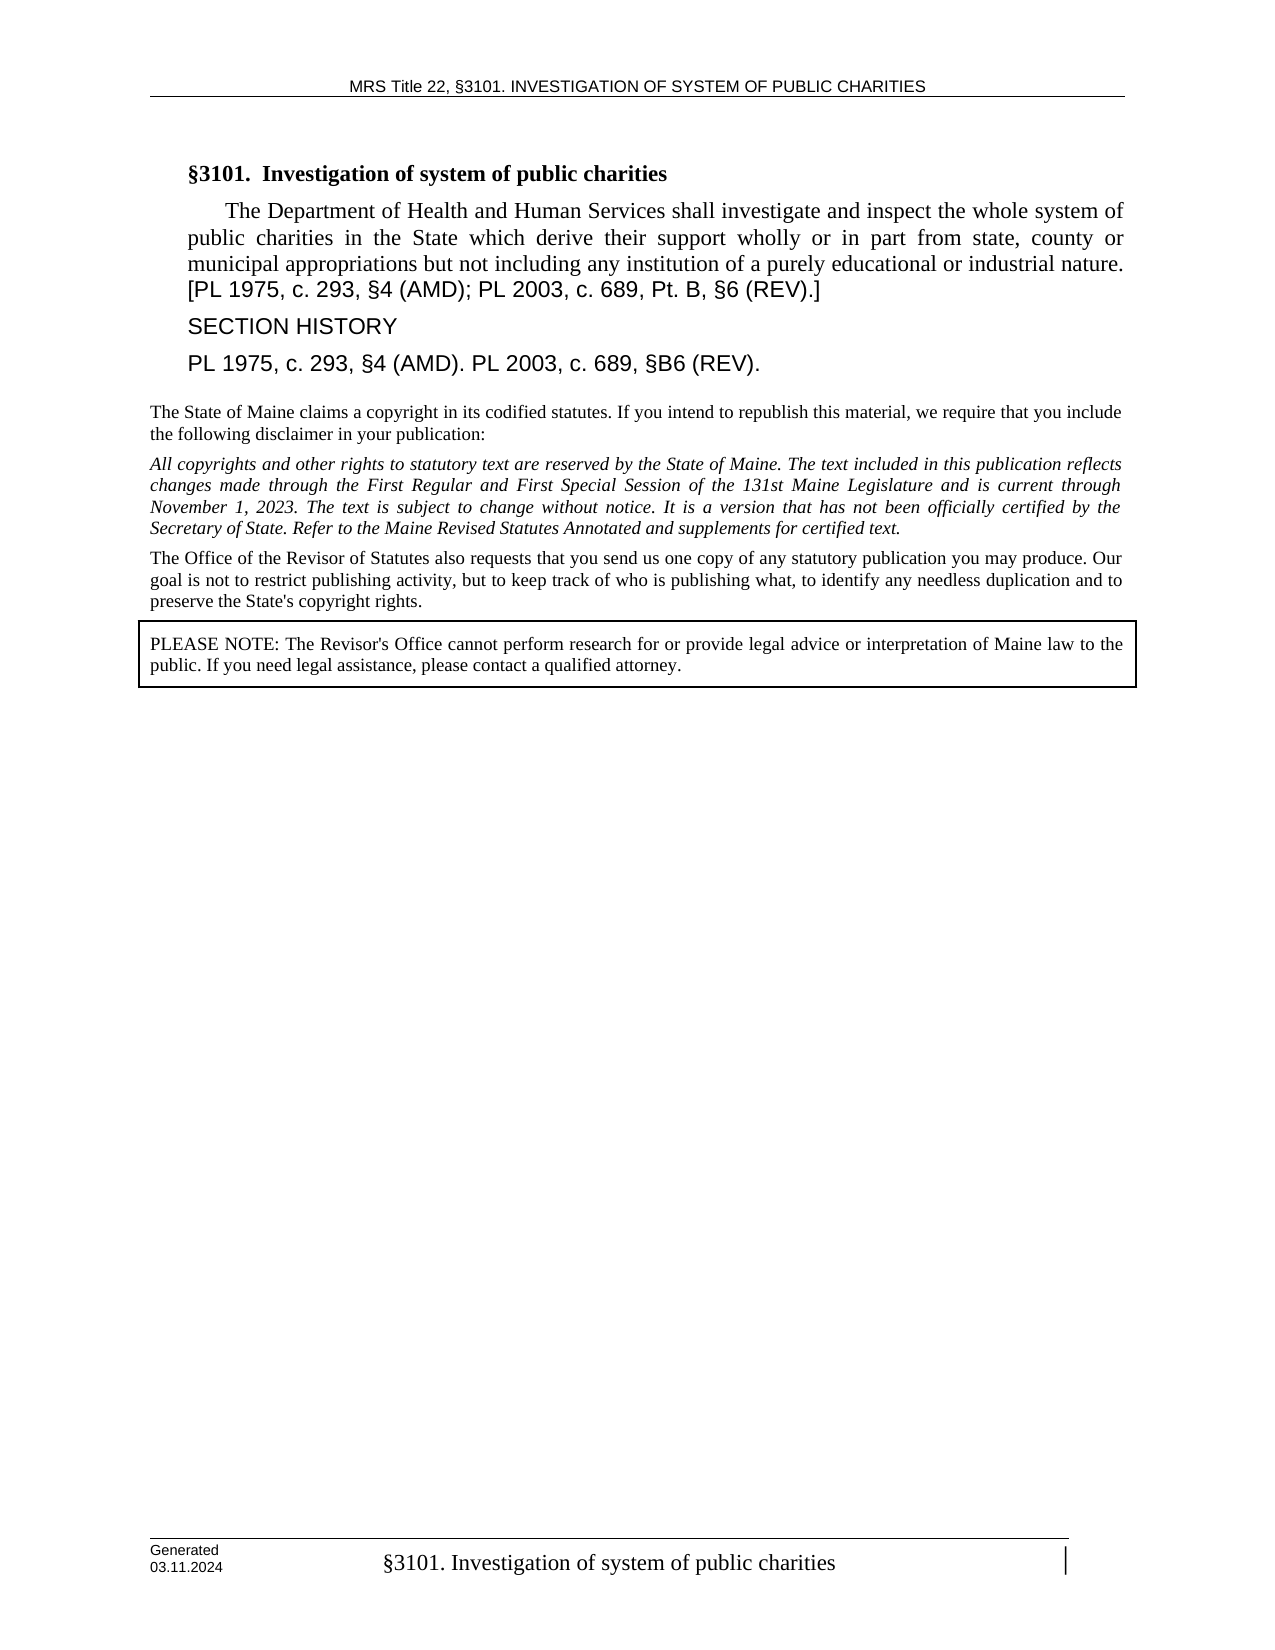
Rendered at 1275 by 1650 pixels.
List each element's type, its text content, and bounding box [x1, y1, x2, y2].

text All copyrights and other rights to statutory text are reserved by the State of Maine. The text included in this publication reflects changes made through the First Regular and First Special Session of the 131st Maine Legislature and is current through November 1, 2023 . The text is subject to change without notice. It is a version that has not been officially certified by the Secretary of State. Refer to the Maine Revised Statutes Annotated and supplements for certified text. [150, 453, 1125, 539]
text PLEASE NOTE: The Revisor's Office cannot perform research for or provide legal advice or interpretation of Maine law to the public. If you need legal assistance, please contact a qualified attorney. [140, 622, 1135, 686]
text The Department of Health and Human Services shall investigate and inspect the whole system of public charities in the State which derive their support wholly or in part from state, county or municipal appropriations but not including any institution of a purely educational or industrial nature. [PL 1975, c. 293, §4 (AMD); PL 2003, c. 689, Pt. B, §6 (REV).] [187, 197, 1125, 303]
text SECTION HISTORY [187, 313, 1125, 339]
text §3101. Investigation of system of public charities [187, 160, 1125, 187]
text The Office of the Revisor of Statutes also requests that you send us one copy of any statutory publication you may produce. Our goal is not to restrict publishing activity, but to keep track of who is publishing what, to identify any needless duplication and to preserve the State's copyright rights. [150, 547, 1125, 612]
text The State of Maine claims a copyright in its codified statutes. If you intend to republish this material, we require that you include the following disclaimer in your publication: [150, 401, 1125, 444]
text PL 1975, c. 293, §4 (AMD). PL 2003, c. 689, §B6 (REV). [187, 350, 1125, 376]
